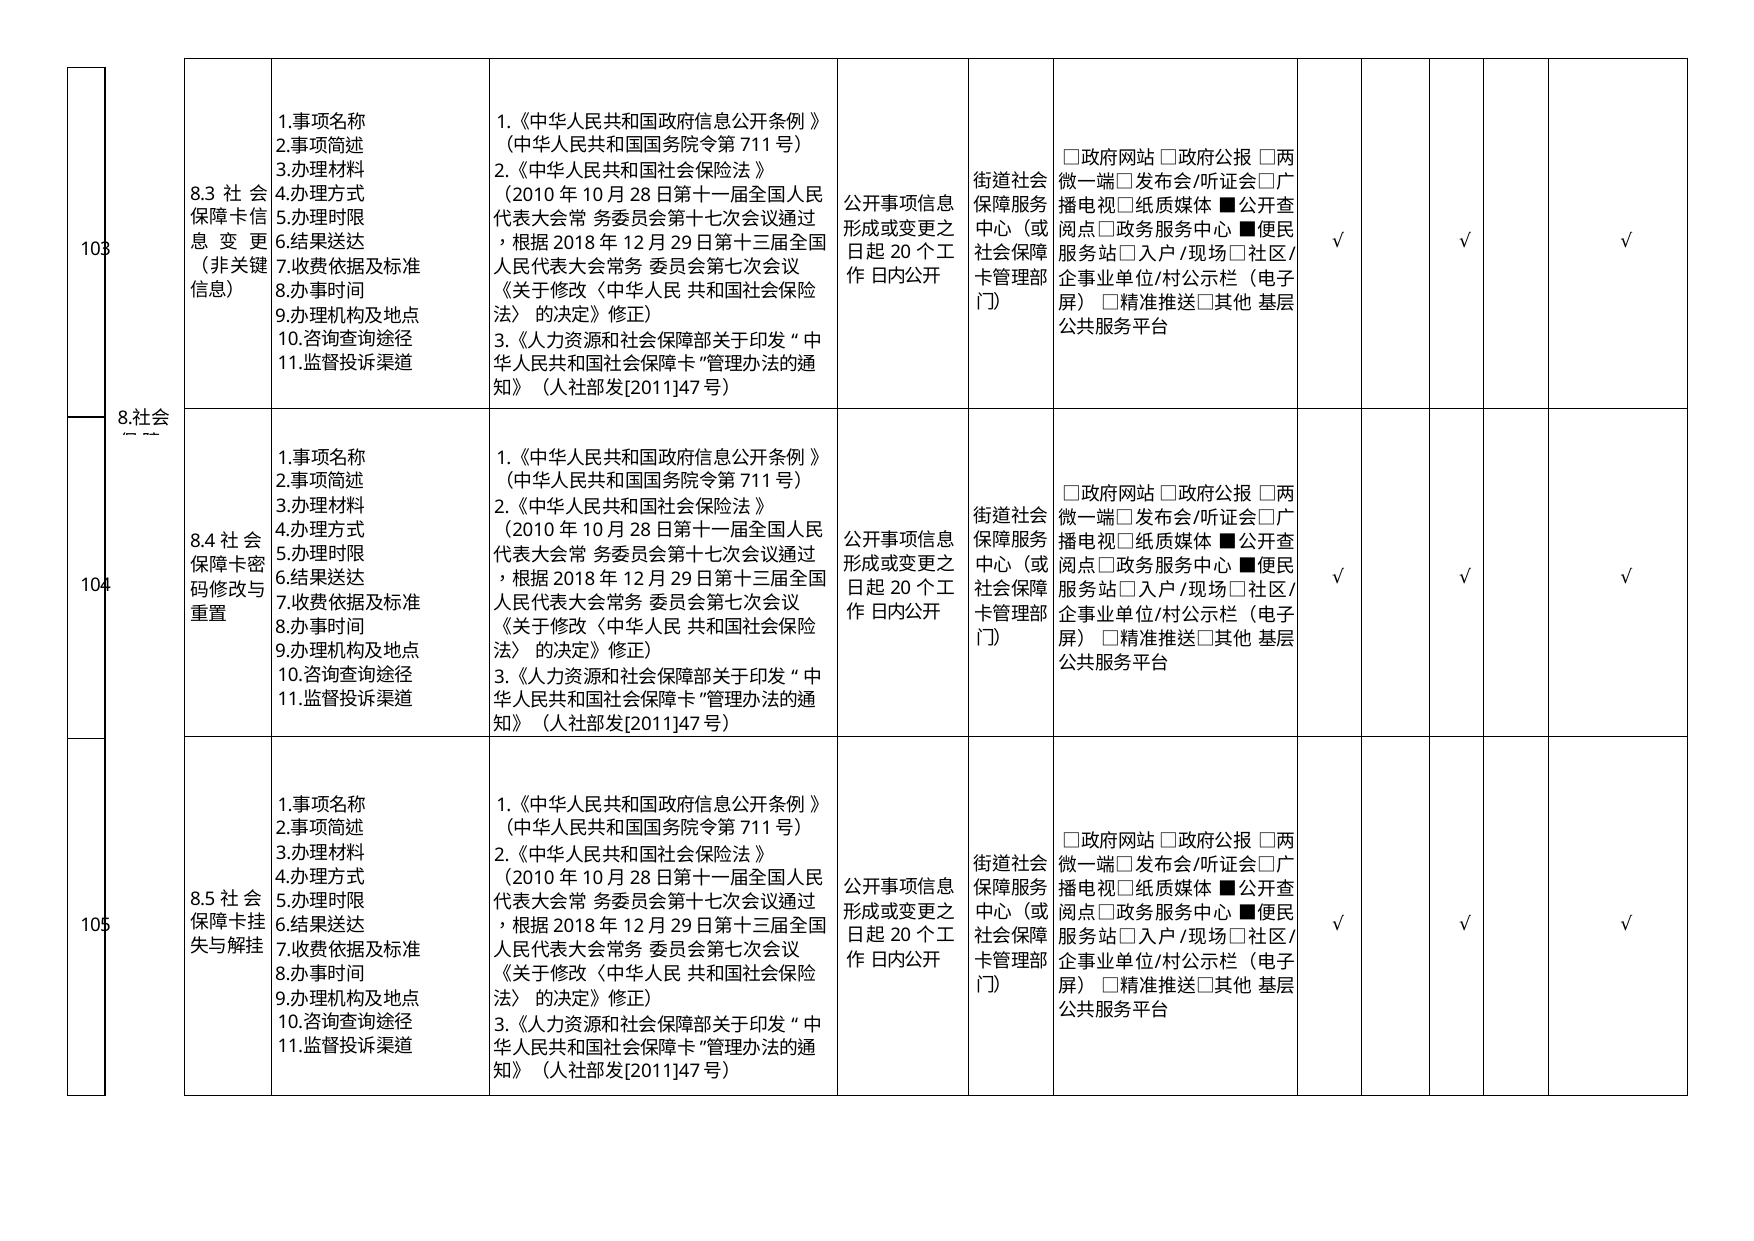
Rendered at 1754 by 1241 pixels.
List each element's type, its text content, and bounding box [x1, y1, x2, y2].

table_cell √ [1549, 737, 1687, 1095]
table_cell □政府网站 □政府公报 □两 微一端□发布会/听证会□广 播电视□纸质媒体 ■公开查 阅点□政务服务中心 ■便民 服务站□入户/现场□社区/ 企事业单位/村公示栏（电子 屏） □精准推送□其他 基层 公共服务平台 [1054, 737, 1297, 1095]
table_cell 1.《中华人民共和国政府信息公开条例 》 （中华人民共和国国务院令第711号） 2.《中华人民共和国社会保险法 》（2010 年10月28日第十一届全国人民代表大会常 务委员会第十七次会议通过 ，根据2018年 12月29日第十三届全国人民代表大会常务 委员会第七次会议《关于修改〈中华人民 共和国社会保险法〉 的决定》修正） 3.《人力资源和社会保障部关于印发 “ 中 华人民共和国社会保障卡 ”管理办法的通 知》（人社部发[2011]47号） [490, 409, 837, 736]
table_header □政府网站 □政府公报 □两 微一端□发布会/听证会□广 播电视□纸质媒体 ■公开查 阅点□政务服务中心 ■便民 服务站□入户/现场□社区/ 企事业单位/村公示栏（电子 屏） □精准推送□其他 基层 公共服务平台 [1054, 59, 1297, 407]
table_cell 1.事项名称 2.事项简述 3.办理材料 4.办理方式 5.办理时限 6.结果送达 7.收费依据及标准 8.办事时间 9.办理机构及地点 10.咨询查询途径 11.监督投诉渠道 [272, 409, 489, 736]
table_header [1484, 59, 1548, 407]
table_cell [1362, 737, 1429, 1095]
table_cell 1.《中华人民共和国政府信息公开条例 》 （中华人民共和国国务院令第711号） 2.《中华人民共和国社会保险法 》（2010 年10月28日第十一届全国人民代表大会常 务委员会第十七次会议通过 ，根据2018年 12月29日第十三届全国人民代表大会常务 委员会第七次会议《关于修改〈中华人民 共和国社会保险法〉 的决定》修正） 3.《人力资源和社会保障部关于印发 “ 中 华人民共和国社会保障卡 ”管理办法的通 知》（人社部发[2011]47号） [490, 737, 837, 1095]
table_header √ [1430, 59, 1483, 407]
table_header 街道社会 保障服务 中心（或 社会保障 卡管理部 门） [969, 59, 1053, 407]
table_header 1.《中华人民共和国政府信息公开条例 》 （中华人民共和国国务院令第711号） 2.《中华人民共和国社会保险法 》（2010 年10月28日第十一届全国人民代表大会常 务委员会第十七次会议通过 ，根据2018年 12月29日第十三届全国人民代表大会常务 委员会第七次会议《关于修改〈中华人民 共和国社会保险法〉 的决定》修正） 3.《人力资源和社会保障部关于印发 “ 中 华人民共和国社会保障卡 ”管理办法的通 知》（人社部发[2011]47号） [490, 59, 837, 407]
table_cell 8.5 社 会 保障卡挂 失与解挂 [185, 737, 271, 1095]
table_cell 街道社会 保障服务 中心（或 社会保障 卡管理部 门） [969, 737, 1053, 1095]
table_cell √ [1549, 409, 1687, 736]
table_cell [1362, 409, 1429, 736]
table_header 公开事项信息 形成或变更之 日起20个工作 日内公开 [838, 59, 968, 407]
table_cell √ [1430, 409, 1483, 736]
table_header √ [1549, 59, 1687, 407]
table_cell √ [1298, 737, 1361, 1095]
table_cell √ [1430, 737, 1483, 1095]
table_cell □政府网站 □政府公报 □两 微一端□发布会/听证会□广 播电视□纸质媒体 ■公开查 阅点□政务服务中心 ■便民 服务站□入户/现场□社区/ 企事业单位/村公示栏（电子 屏） □精准推送□其他 基层 公共服务平台 [1054, 409, 1297, 736]
table_header √ [1298, 59, 1361, 407]
table_cell 公开事项信息 形成或变更之 日起20个工作 日内公开 [838, 737, 968, 1095]
table_header 1.事项名称 2.事项简述 3.办理材料 4.办理方式 5.办理时限 6.结果送达 7.收费依据及标准 8.办事时间 9.办理机构及地点 10.咨询查询途径 11.监督投诉渠道 [272, 59, 489, 407]
table_header 8.3 社 会 保障卡信 息 变 更 （非关键 信息） [185, 59, 271, 407]
table_cell 街道社会 保障服务 中心（或 社会保障 卡管理部 门） [969, 409, 1053, 736]
table_cell 8.4 社 会 保障卡密 码修改与 重置 [185, 409, 271, 736]
table_cell [1484, 409, 1548, 736]
table_cell [1484, 737, 1548, 1095]
table_cell 1.事项名称 2.事项简述 3.办理材料 4.办理方式 5.办理时限 6.结果送达 7.收费依据及标准 8.办事时间 9.办理机构及地点 10.咨询查询途径 11.监督投诉渠道 [272, 737, 489, 1095]
table_cell 公开事项信息 形成或变更之 日起20个工作 日内公开 [838, 409, 968, 736]
table_cell √ [1298, 409, 1361, 736]
table_header [1362, 59, 1429, 407]
